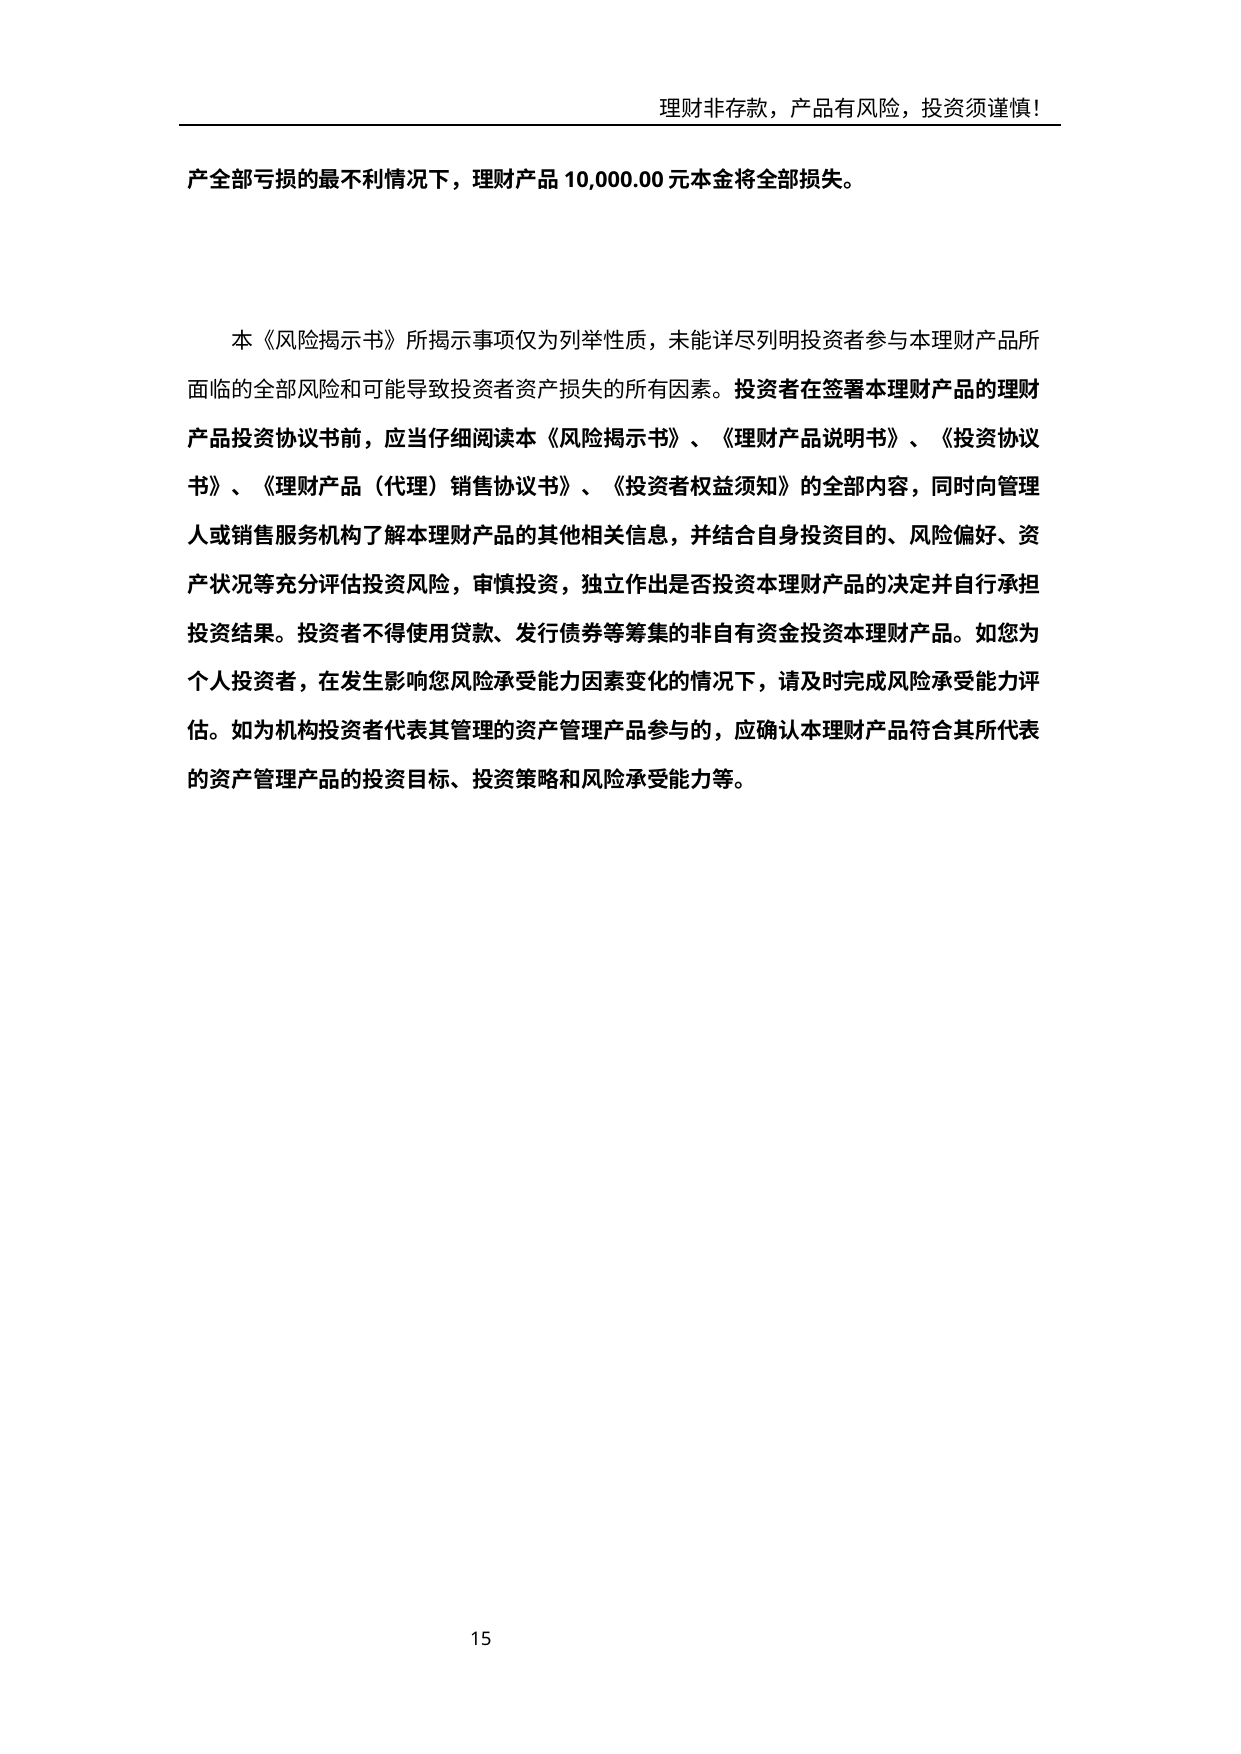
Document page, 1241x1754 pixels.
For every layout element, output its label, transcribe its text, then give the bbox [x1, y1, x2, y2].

text 本《风险揭示书》所揭示事项仅为列举性质，未能详尽列明投资者参与本理财产品所面临的全部风险和可能导致投资者资产损失的所有因素。投资者在签署本理财产品的理财产品投资协议书前，应当仔细阅读本《风险揭示书》、《理财产品说明书》、《投资协议书》、《理财产品（代理）销售协议书》、《投资者权益须知》的全部内容，同时向管理人或销售服务机构了解本理财产品的其他相关信息，并结合自身投资目的、风险偏好、资产状况等充分评估投资风险，审慎投资，独立作出是否投资本理财产品的决定并自行承担投资结果。投资者不得使用贷款、发行债券等筹集的非自有资金投资本理财产品。如您为个人投资者，在发生影响您风险承受能力因素变化的情况下，请及时完成风险承受能力评估。如为机构投资者代表其管理的资产管理产品参与的，应确认本理财产品符合其所代表的资产管理产品的投资目标、投资策略和风险承受能力等。 [187, 323, 1053, 794]
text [187, 162, 1053, 194]
